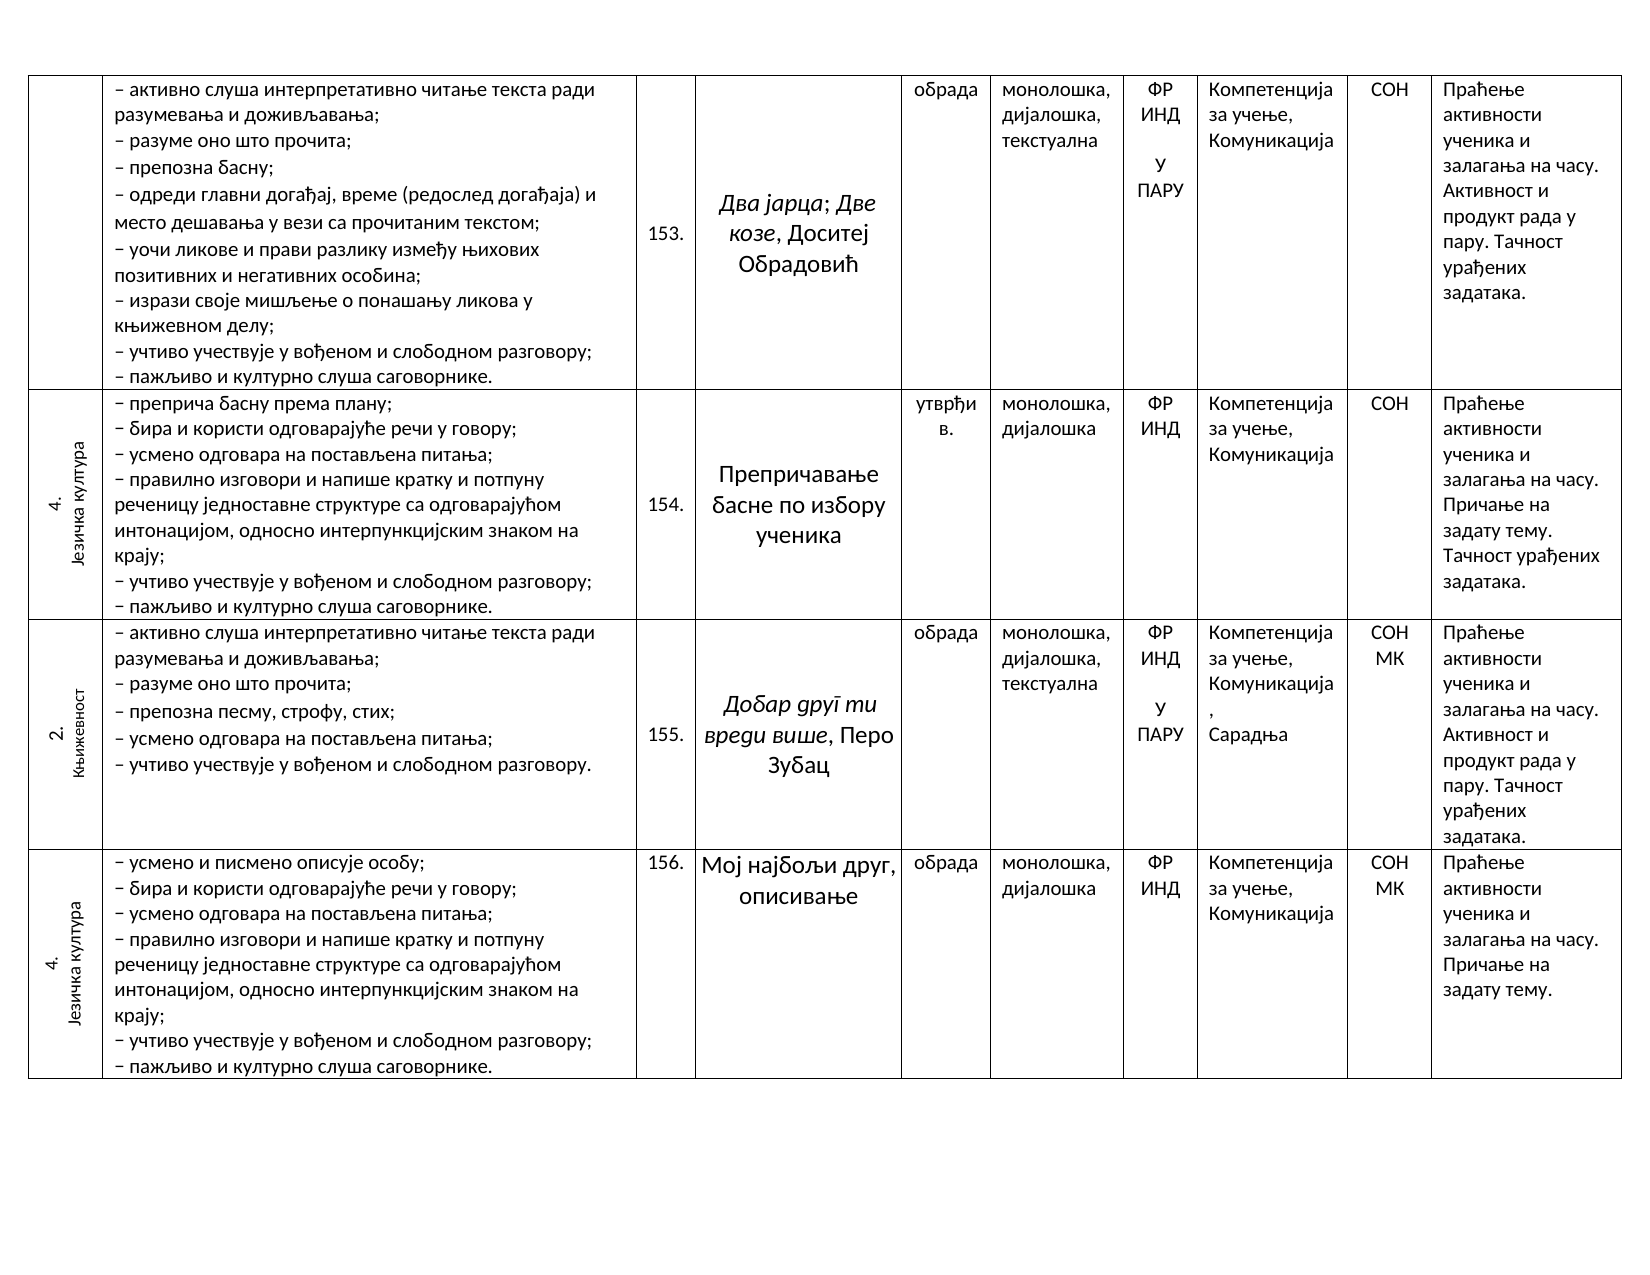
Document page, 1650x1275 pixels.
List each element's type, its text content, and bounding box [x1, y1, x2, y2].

table_cell Праћење активности ученика и залагања на часу. Причање на задату тему. [1432, 850, 1621, 1078]
table_cell Компетенција за учење, Комуникација, Сарадња [1198, 620, 1347, 848]
table_cell Два јарца; Две козе, Доситеј Обрадовић [696, 76, 901, 389]
table_cell − преприча басну према плану; − бира и користи одговарајуће речи у говору; − усмено одговара на постављена питања; − правилно изговори и напише кратку и потпуну реченицу једноставне структуре са одговарајућом интонацијом, односно интерпункцијским знаком на крају; − учтиво учествује у вођеном и слободном разговору; − пажљиво и културно слуша саговорнике. [103, 390, 636, 619]
table_cell Компетенција за учење, Комуникација [1198, 390, 1347, 619]
table_cell 4. Jезичка култура [29, 850, 102, 1078]
table_cell утврђив. [902, 390, 990, 619]
table_cell − усмено и писмено описује особу; − бира и користи одговарајуће речи у говору; − усмено одговара на постављена питања; − правилно изговори и напише кратку и потпуну реченицу једноставне структуре са одговарајућом интонацијом, односно интерпункцијским знаком на крају; − учтиво учествује у вођеном и слободном разговору; − пажљиво и културно слуша саговорнике. [103, 850, 636, 1078]
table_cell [991, 850, 1123, 1078]
table_cell ФР ИНД [1124, 850, 1197, 1078]
table_cell – активно слуша интерпретативно читање текста ради разумевања и доживљавања; – разуме оно што прочита; – препозна песму, строфу, стих; – усмено одговара на постављена питања; – учтиво учествује у вођеном и слободном разговору. [103, 620, 636, 848]
table_cell Праћење активности ученика и залагања на часу. Активност и продукт рада у пару. Тачност урађених задатака. [1432, 76, 1621, 389]
table_cell 154. [637, 390, 695, 619]
table_cell СОН [1348, 76, 1431, 389]
table_cell СОН МК [1348, 620, 1431, 848]
table_cell 4. Jезичка култура [29, 390, 102, 619]
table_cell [991, 76, 1123, 389]
table_cell обрада [902, 850, 990, 1078]
table_cell СОН МК [1348, 850, 1431, 1078]
table_cell 155. [637, 620, 695, 848]
table_cell Праћење активности ученика и залагања на часу. Причање на задату тему. Тачност урађених задатака. [1432, 390, 1621, 619]
table_cell ФР ИНД У ПАРУ [1124, 76, 1197, 389]
table_cell монолошка, дијалошка, текстуална [991, 620, 1123, 848]
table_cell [1198, 76, 1347, 389]
table_cell 153. [637, 76, 695, 389]
table_cell СОН [1348, 390, 1431, 619]
table_cell Мој најбољи друг, описивање [696, 850, 901, 1078]
table_cell ФР ИНД У ПАРУ [1124, 620, 1197, 848]
table_cell обрада [902, 76, 990, 389]
table_cell 156. [637, 850, 695, 1078]
table_cell ФР ИНД [1124, 390, 1197, 619]
table_cell монолошка, дијалошка [991, 390, 1123, 619]
table_cell Препричавање басне по избору ученика [696, 390, 901, 619]
table_cell обрада [902, 620, 990, 848]
table_cell [29, 76, 102, 389]
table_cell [103, 76, 636, 389]
table_cell Праћење активности ученика и залагања на часу. Активност и продукт рада у пару. Тачност урађених задатака. [1432, 620, 1621, 848]
table_cell Добар друг ти вреди више, Перо Зубац [696, 620, 901, 848]
table_cell 2. Књижевност [29, 620, 102, 848]
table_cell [1198, 850, 1347, 1078]
